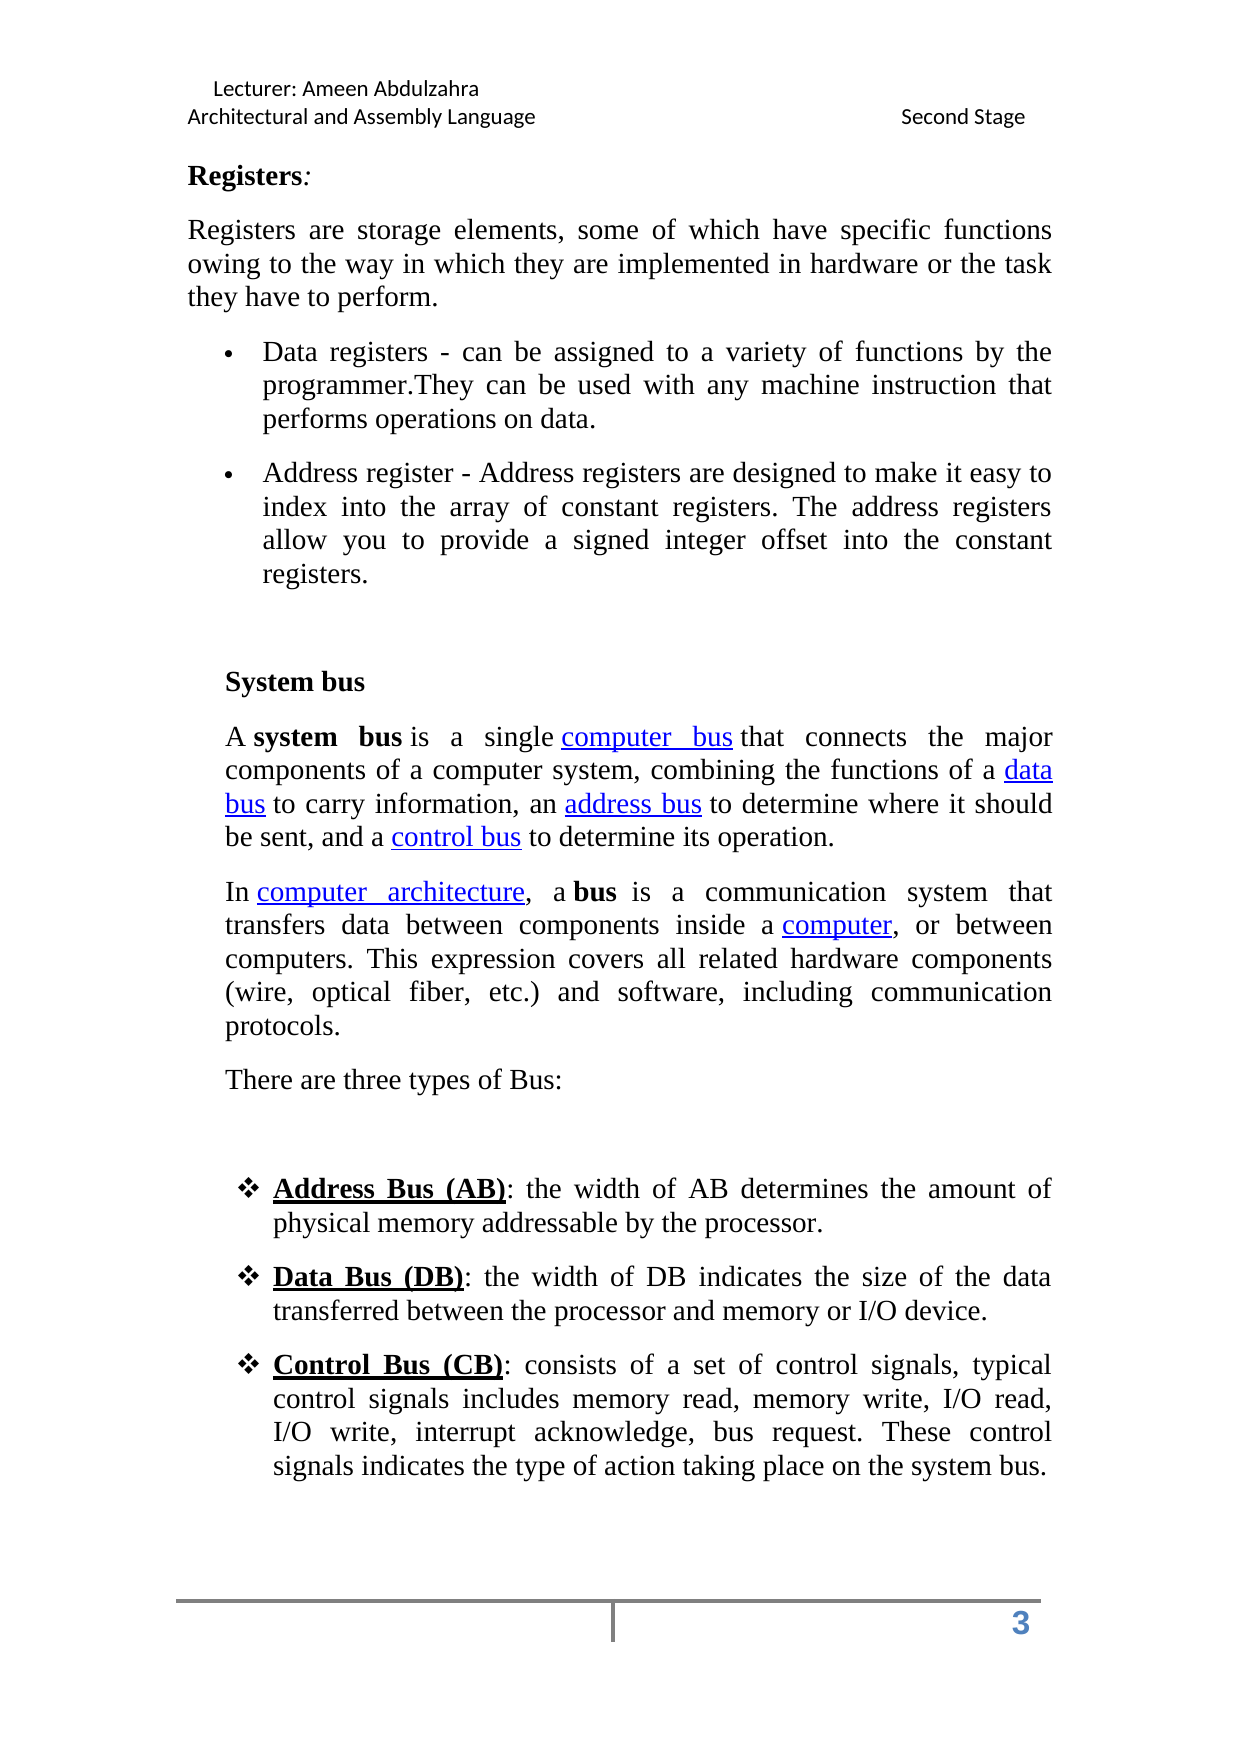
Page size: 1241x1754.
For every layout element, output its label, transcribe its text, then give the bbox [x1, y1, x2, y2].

text Registers: [187, 158, 1053, 191]
text In computer architecture, a bus is a communication system that transfers data between components inside a computer, or between computers. This expression covers all related hardware components (wire, optical fiber, etc.) and software, including communication protocols. [225, 874, 1053, 1042]
text There are three types of Bus: [225, 1062, 1053, 1096]
text A system bus is a single computer bus that connects the major components of a computer system, combining the functions of a data bus to carry information, an address bus to determine where it should be sent, and a control bus to determine its operation. [225, 719, 1053, 853]
list Address register - Address registers are designed to make it easy to index into the array of constant registers. The address registers allow you to provide a signed integer offset into the constant registers. [225, 455, 1053, 589]
text System bus [225, 664, 1053, 698]
list Control Bus (CB): consists of a set of control signals, typical control signals includes memory read, memory write, I/O read, I/O write, interrupt acknowledge, bus request. These control signals indicates the type of action taking place on the system bus. [235, 1347, 1053, 1481]
list Data registers - can be assigned to a variety of functions by the programmer.They can be used with any machine instruction that performs operations on data. [225, 334, 1053, 434]
list Address Bus (AB): the width of AB determines the amount of physical memory addressable by the processor. [235, 1171, 1053, 1238]
list Data Bus (DB): the width of DB indicates the size of the data transferred between the processor and memory or I/O device. [235, 1259, 1053, 1326]
text Registers are storage elements, some of which have specific functions owing to the way in which they are implemented in hardware or the task they have to perform. [187, 212, 1053, 313]
